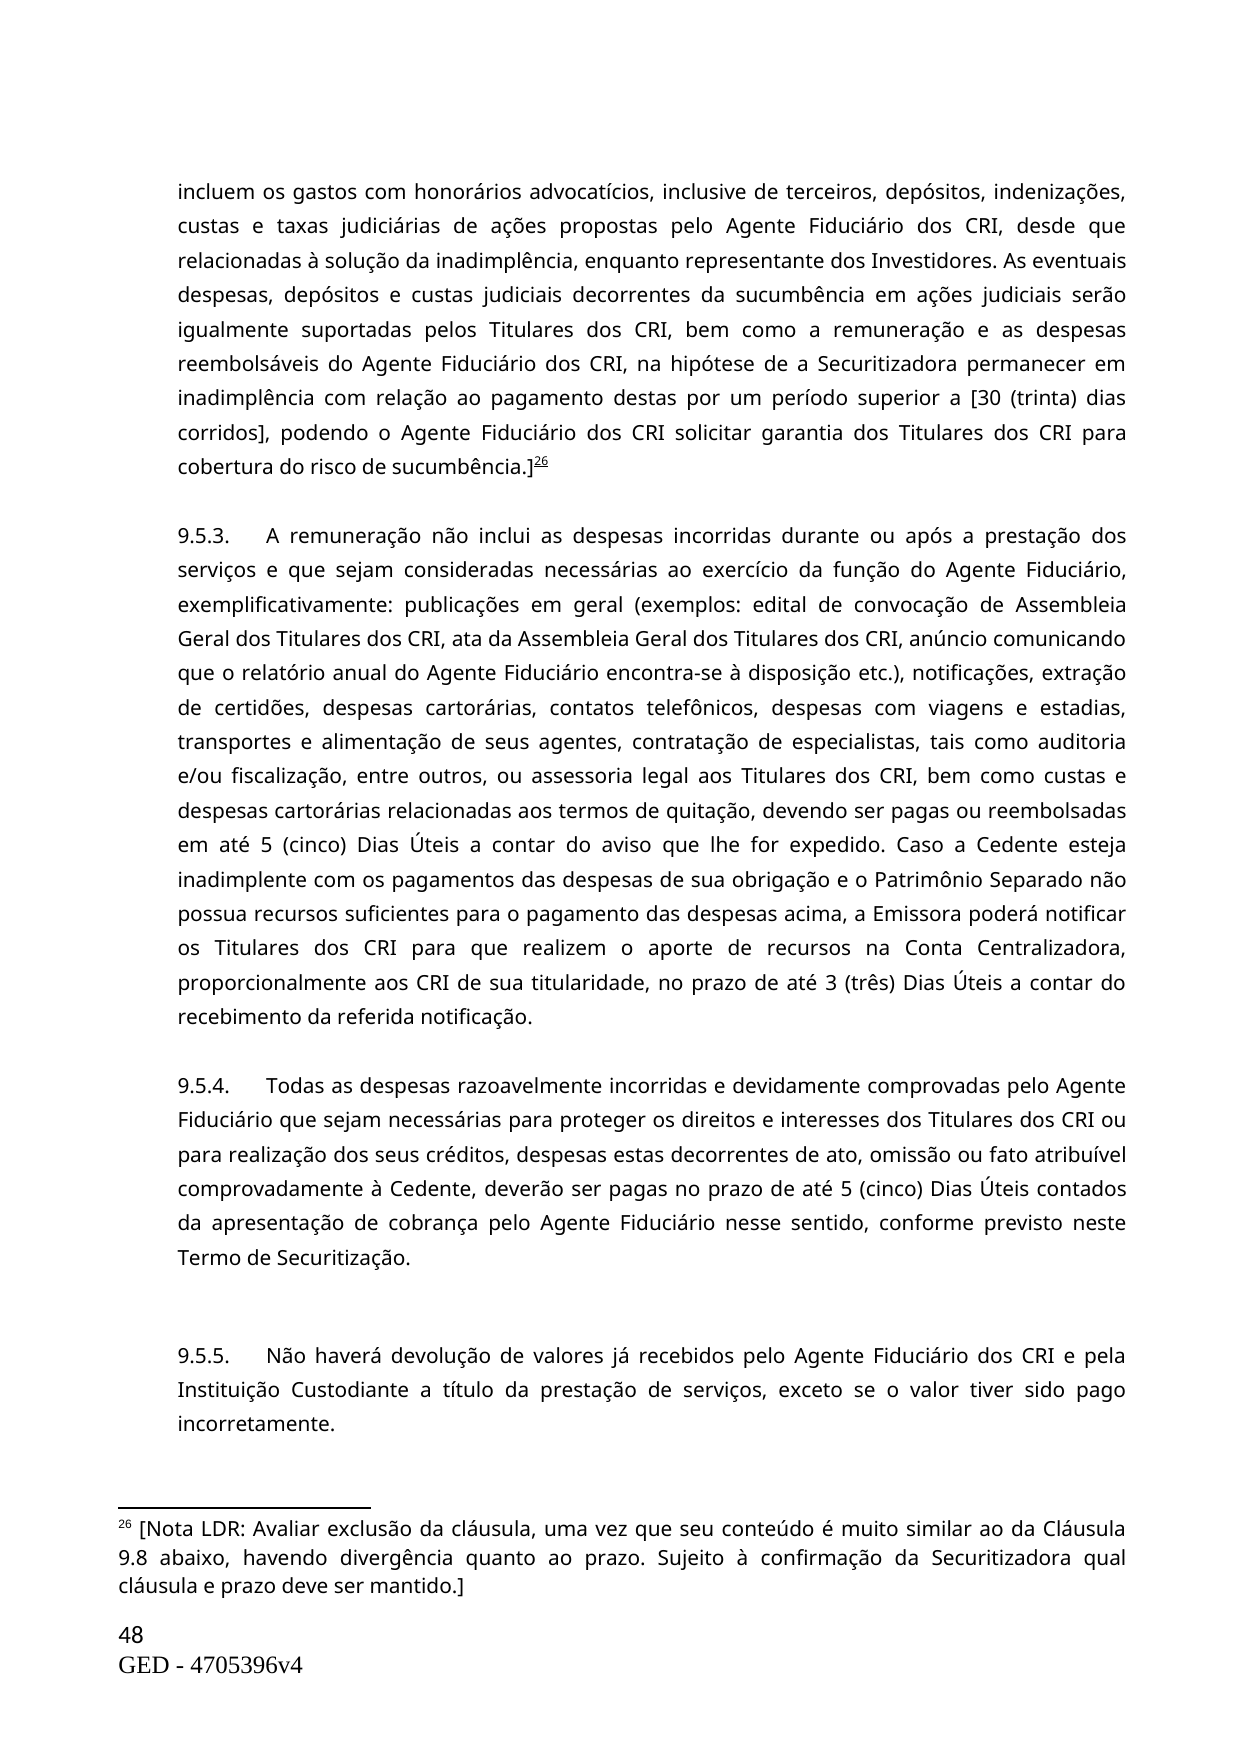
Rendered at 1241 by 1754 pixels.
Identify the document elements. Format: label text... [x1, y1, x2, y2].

list Não haverá devolução de valores já recebidos pelo Agente Fiduciário dos CRI e pela Instituição Custodiante a título da prestação de serviços, exceto se o valor tiver sido pago incorretamente. [177, 1341, 1128, 1438]
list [177, 177, 1128, 481]
list A remuneração não inclui as despesas incorridas durante ou após a prestação dos serviços e que sejam consideradas necessárias ao exercício da função do Agente Fiduciário, exemplificativamente: publicações em geral (exemplos: edital de convocação de Assembleia Geral dos Titulares dos CRI, ata da Assembleia Geral dos Titulares dos CRI, anúncio comunicando que o relatório anual do Agente Fiduciário encontra-se à disposição etc.), notificações, extração de certidões, despesas cartorárias, contatos telefônicos, despesas com viagens e estadias, transportes e alimentação de seus agentes, contratação de especialistas, tais como auditoria e/ou fiscalização, entre outros, ou assessoria legal aos Titulares dos CRI, bem como custas e despesas cartorárias relacionadas aos termos de quitação, devendo ser pagas ou reembolsadas em até 5 (cinco) Dias Úteis a contar do aviso que lhe for expedido. Caso a Cedente esteja inadimplente com os pagamentos das despesas de sua obrigação e o Patrimônio Separado não possua recursos suficientes para o pagamento das despesas acima, a Emissora poderá notificar os Titulares dos CRI para que realizem o aporte de recursos na Conta Centralizadora, proporcionalmente aos CRI de sua titularidade, no prazo de até 3 (três) Dias Úteis a contar do recebimento da referida notificação. [177, 521, 1128, 1031]
list Todas as despesas razoavelmente incorridas e devidamente comprovadas pelo Agente Fiduciário que sejam necessárias para proteger os direitos e interesses dos Titulares dos CRI ou para realização dos seus créditos, despesas estas decorrentes de ato, omissão ou fato atribuível comprovadamente à Cedente, deverão ser pagas no prazo de até 5 (cinco) Dias Úteis contados da apresentação de cobrança pelo Agente Fiduciário nesse sentido, conforme previsto neste Termo de Securitização. [177, 1071, 1128, 1271]
